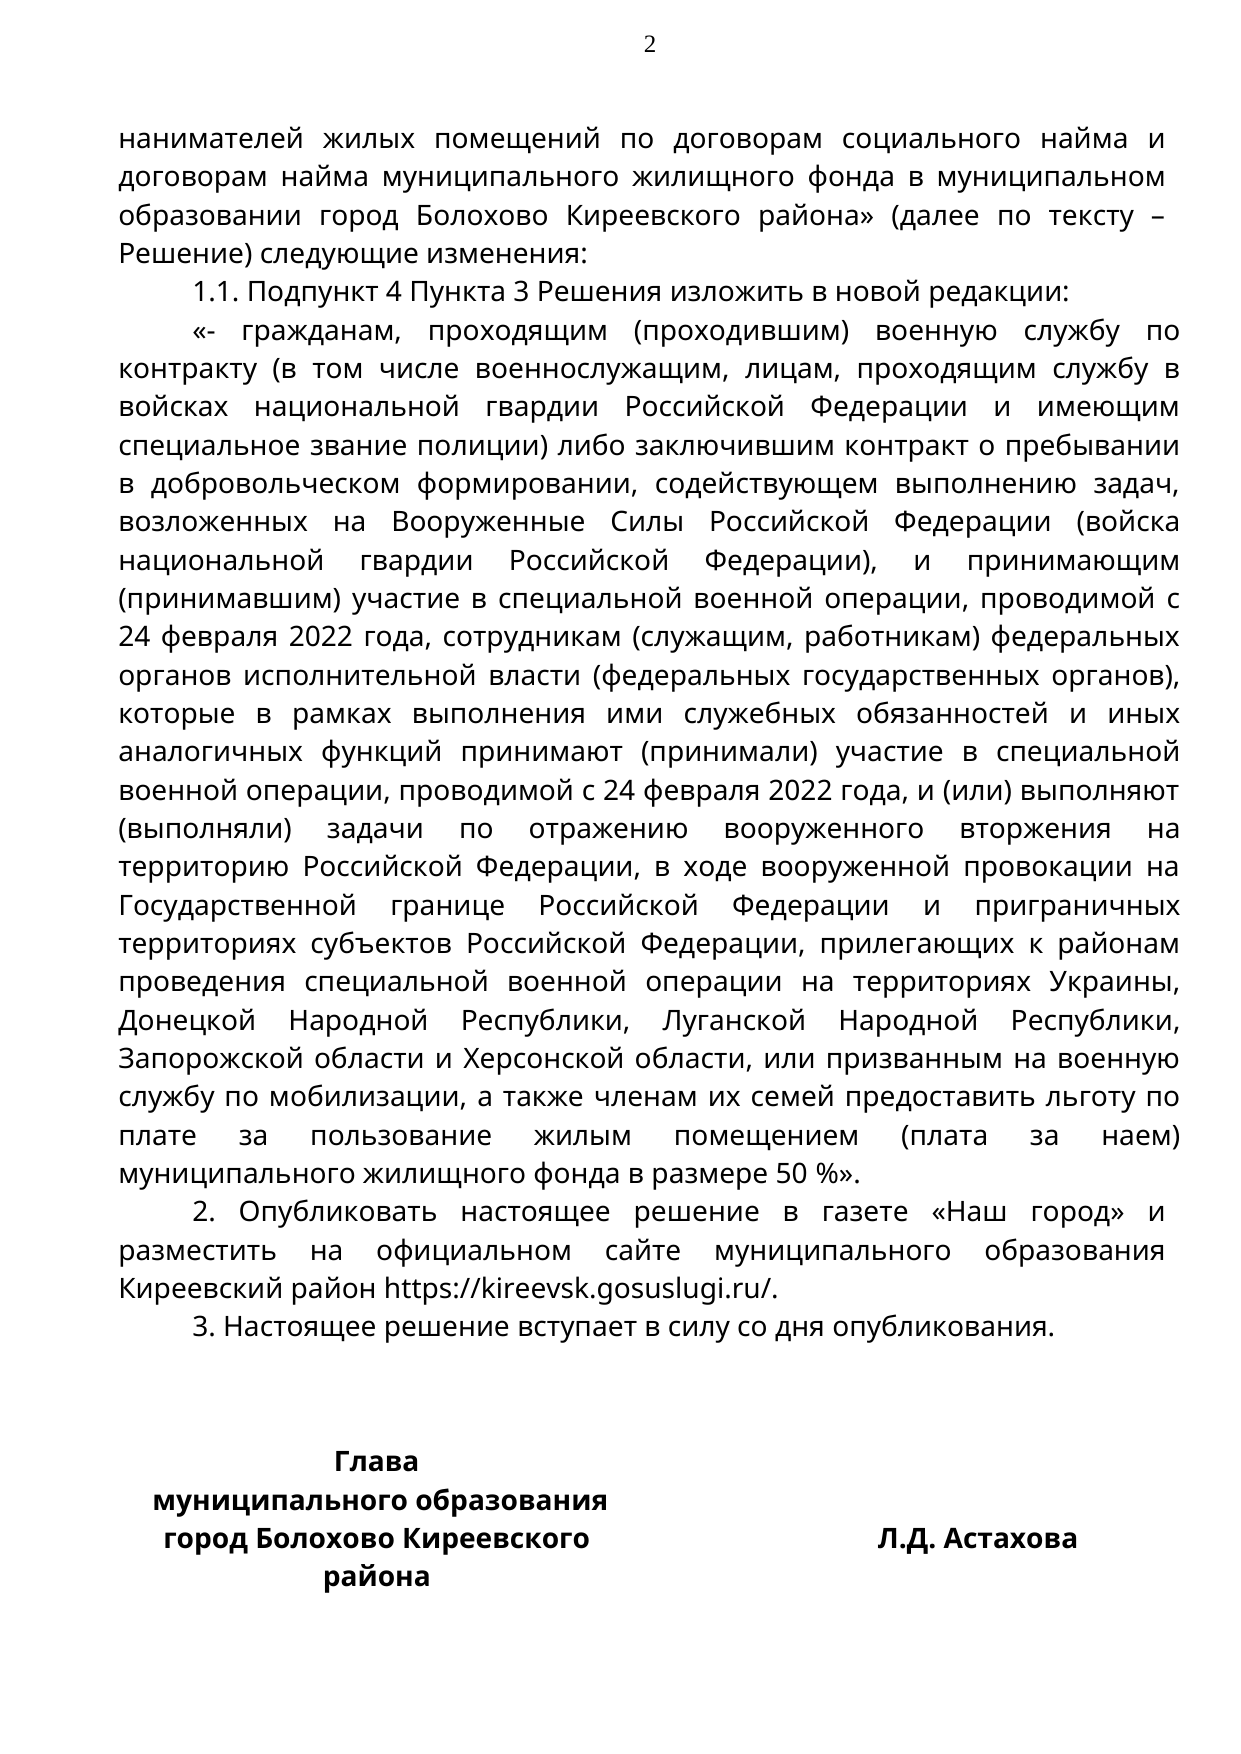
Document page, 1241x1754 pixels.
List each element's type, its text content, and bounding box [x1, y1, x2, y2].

table_header Л.Д. Астахова [650, 1441, 1104, 1595]
text «- гражданам, проходящим (проходившим) военную службу по контракту (в том числе военнослужащим, лицам, проходящим службу в войсках национальной гвардии Российской Федерации и имеющим специальное звание полиции) либо заключившим контракт о пребывании в добровольческом формировании, содействующем выполнению задач, возложенных на Вооруженные Силы Российской Федерации (войска национальной гвардии Российской Федерации), и принимающим (принимавшим) участие в специальной военной операции, проводимой с 24 февраля 2022 года, сотрудникам (служащим, работникам) федеральных органов исполнительной власти (федеральных государственных органов), которые в рамках выполнения ими служебных обязанностей и иных аналогичных функций принимают (принимали) участие в специальной военной операции, проводимой с 24 февраля 2022 года, и (или) выполняют (выполняли) задачи по отражению вооруженного вторжения на территорию Российской Федерации, в ходе вооруженной провокации на Государственной границе Российской Федерации и приграничных территориях субъектов Российской Федерации, прилегающих к районам проведения специальной военной операции на территориях Украины, Донецкой Народной Республики, Луганской Народной Республики, Запорожской области и Херсонской области, или призванным на военную службу по мобилизации, а также членам их семей предоставить льготу по плате за пользование жилым помещением (плата за наем) муниципального жилищного фонда в размере 50 %». [118, 310, 1181, 1191]
text 1.1. Подпункт 4 Пункта 3 Решения изложить в новой редакции: [118, 271, 1167, 310]
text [118, 118, 1167, 271]
text 3. Настоящее решение вступает в силу со дня опубликования. [118, 1306, 1167, 1345]
table_header Глава муниципального образования город Болохово Киреевского района [118, 1441, 649, 1595]
text 2. Опубликовать настоящее решение в газете «Наш город» и разместить на официальном сайте муниципального образования Киреевский район https://kireevsk.gosuslugi.ru/. [118, 1191, 1167, 1306]
